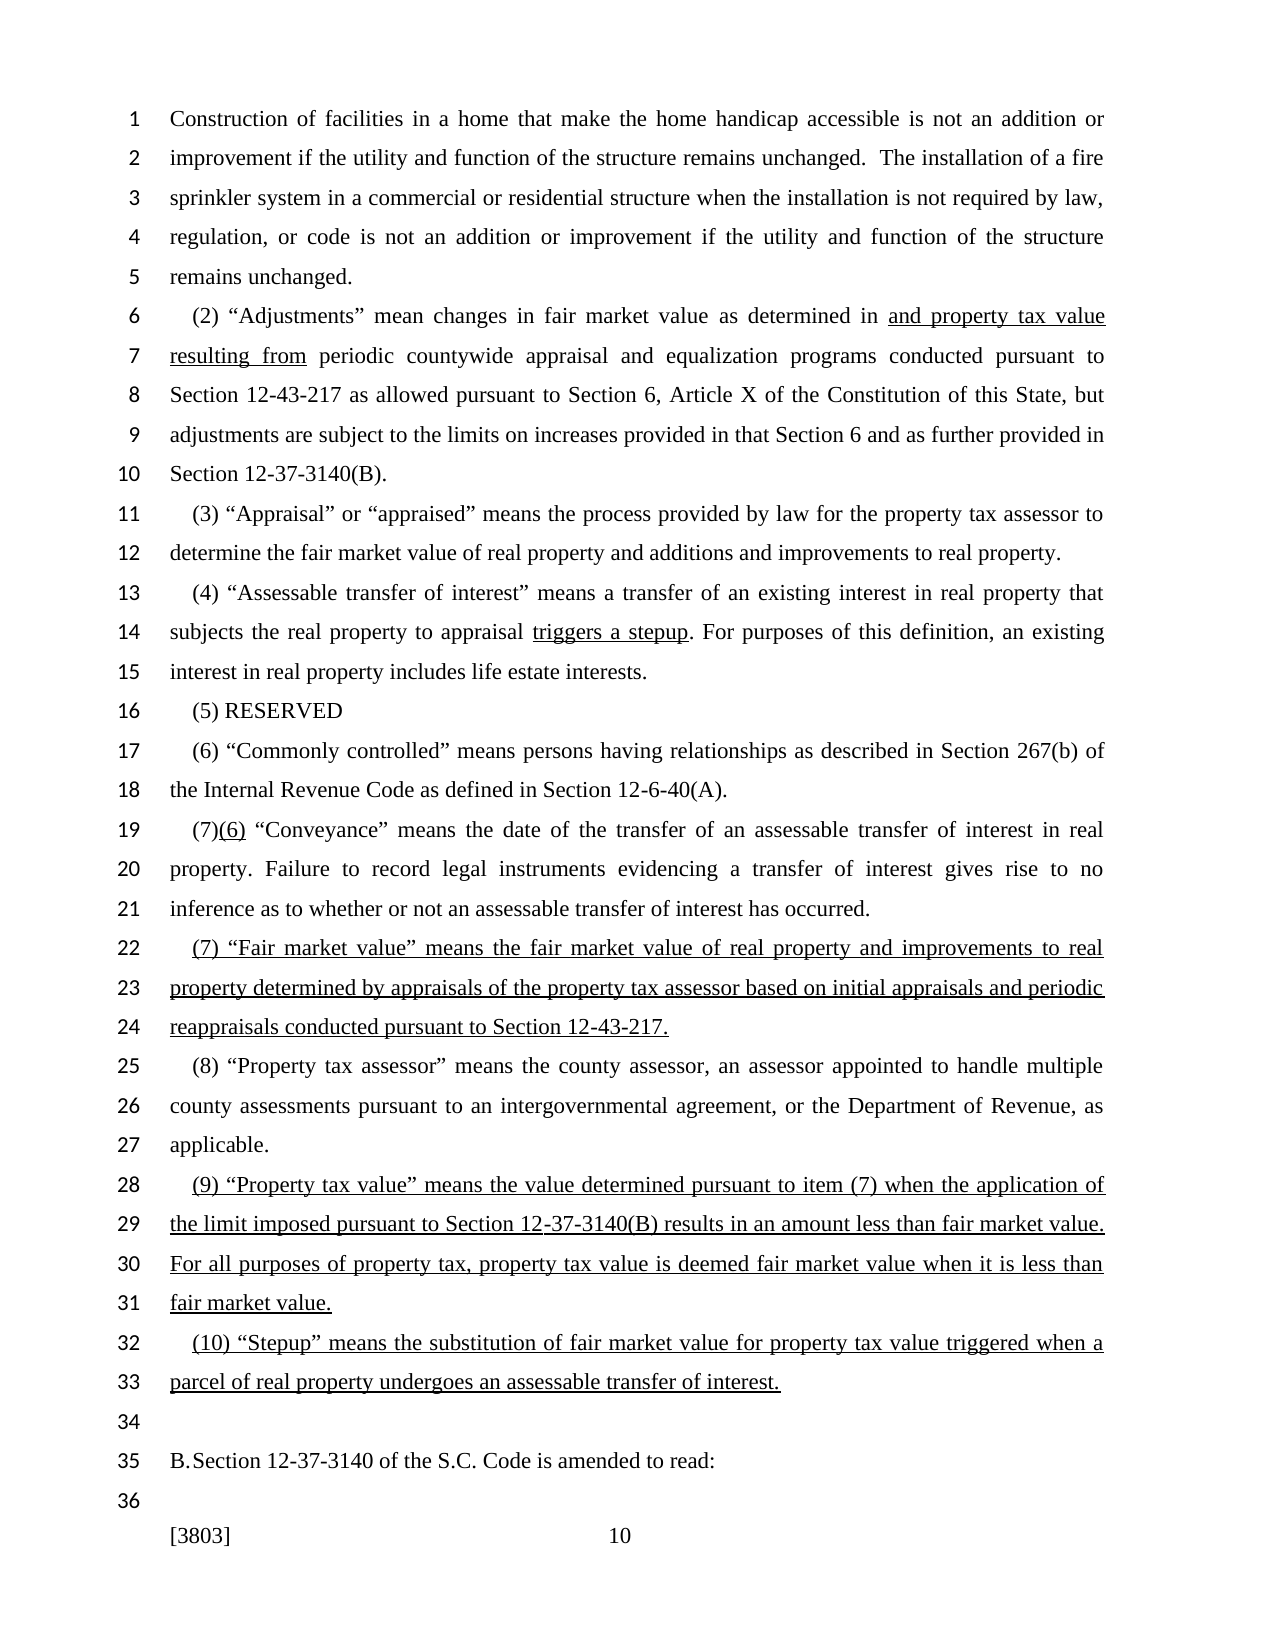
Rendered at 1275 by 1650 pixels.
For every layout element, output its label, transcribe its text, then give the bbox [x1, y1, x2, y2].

text (3) “Appraisal” or “appraised” means the process provided by law for the property tax assessor to determine the fair market value of real property and additions and improvements to real property. [169, 500, 1106, 566]
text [169, 105, 1106, 289]
text (9) “Property tax value” means the value determined pursuant to item (7) when the application of the limit imposed pursuant to Section 12-37-3140(B) results in an amount less than fair market value. For all purposes of property tax, property tax value is deemed fair market value when it is less than fair market value. [169, 1171, 1106, 1316]
text (7)(6) “Conveyance” means the date of the transfer of an assessable transfer of interest in real property. Failure to record legal instruments evidencing a transfer of interest gives rise to no inference as to whether or not an assessable transfer of interest has occurred. [169, 816, 1106, 921]
text (6) “Commonly controlled” means persons having relationships as described in Section 267(b) of the Internal Revenue Code as defined in Section 12-6-40(A). [169, 737, 1106, 802]
text (4) “Assessable transfer of interest” means a transfer of an existing interest in real property that subjects the real property to appraisal triggers a stepup. For purposes of this definition, an existing interest in real property includes life estate interests. [169, 579, 1106, 684]
text (10) “Stepup” means the substitution of fair market value for property tax value triggered when a parcel of real property undergoes an assessable transfer of interest. [169, 1329, 1106, 1395]
text (7) “Fair market value” means the fair market value of real property and improvements to real property determined by appraisals of the property tax assessor based on initial appraisals and periodic reappraisals conducted pursuant to Section 12-43-217. [169, 934, 1106, 1039]
text (8) “Property tax assessor” means the county assessor, an assessor appointed to handle multiple county assessments pursuant to an intergovernmental agreement, or the Department of Revenue, as applicable. [169, 1052, 1106, 1158]
text (2) “Adjustments” mean changes in fair market value as determined in and property tax value resulting from periodic countywide appraisal and equalization programs conducted pursuant to Section 12-43-217 as allowed pursuant to Section 6, Article X of the Constitution of this State, but adjustments are subject to the limits on increases provided in that Section 6 and as further provided in Section 12-37-3140(B). [169, 302, 1106, 487]
text (5) RESERVED [169, 697, 1106, 723]
text B. Section 12-37-3140 of the S.C. Code is amended to read: [169, 1447, 1106, 1474]
